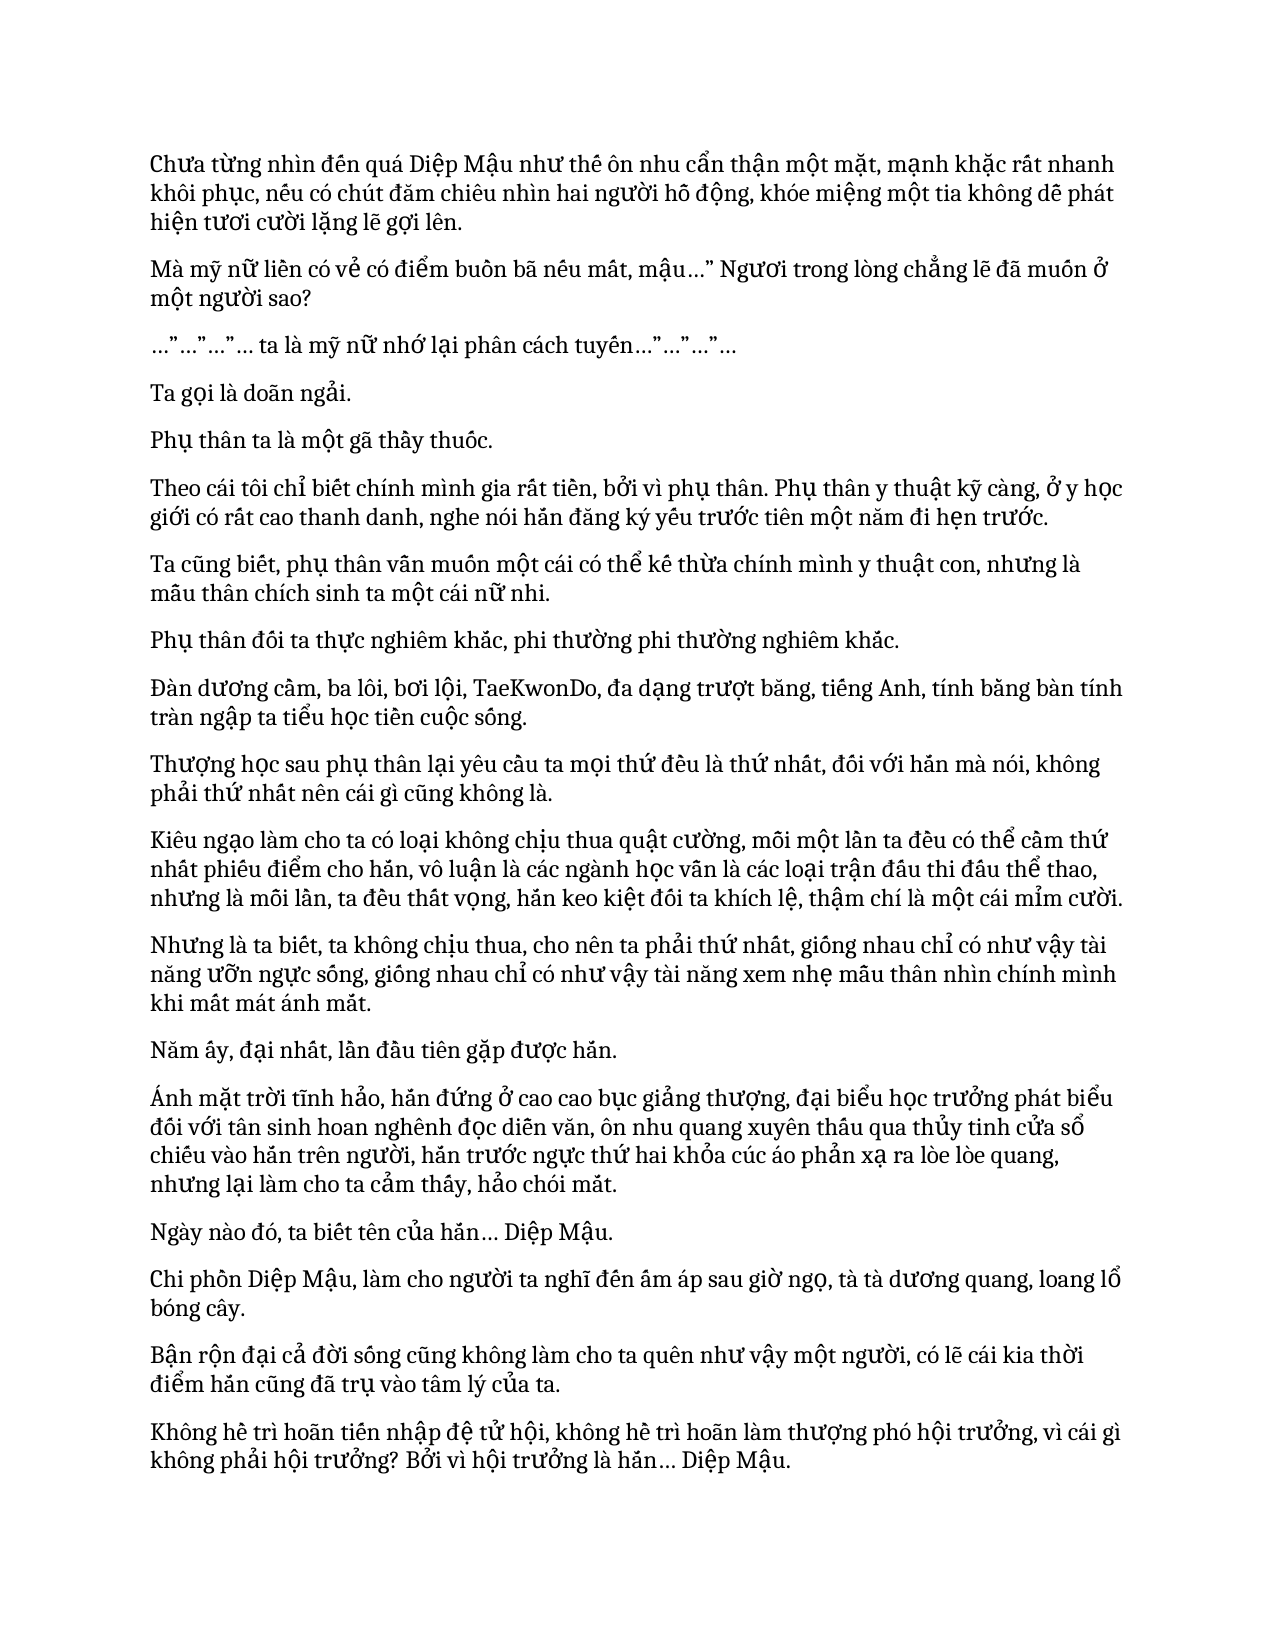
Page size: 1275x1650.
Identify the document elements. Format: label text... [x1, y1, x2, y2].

text Mà mỹ nữ liền có vẻ có điểm buồn bã nếu mất, mậu…” Ngươi trong lòng chẳng lẽ đã muốn ở một người sao? [150, 255, 1125, 312]
text Chưa từng nhìn đến quá Diệp Mậu như thế ôn nhu cẩn thận một mặt, mạnh khặc rất nhanh khôi phục, nếu có chút đăm chiêu nhìn hai người hỗ động, khóe miệng một tia không dễ phát hiện tươi cười lặng lẽ gợi lên. [150, 150, 1125, 236]
text Ta gọi là doãn ngải. [150, 379, 1125, 407]
text Không hề trì hoãn tiến nhập đệ tử hội, không hề trì hoãn làm thượng phó hội trưởng, vì cái gì không phải hội trưởng? Bởi vì hội trưởng là hắn… Diệp Mậu. [150, 1417, 1125, 1475]
text Theo cái tôi chỉ biết chính mình gia rất tiền, bởi vì phụ thân. Phụ thân y thuật kỹ càng, ở y học giới có rất cao thanh danh, nghe nói hắn đăng ký yếu trước tiên một năm đi hẹn trước. [150, 474, 1125, 531]
text Chi phồn Diệp Mậu, làm cho người ta nghĩ đến ấm áp sau giờ ngọ, tà tà dương quang, loang lổ bóng cây. [150, 1265, 1125, 1322]
text Ta cũng biết, phụ thân vẫn muốn một cái có thể kế thừa chính mình y thuật con, nhưng là mẫu thân chích sinh ta một cái nữ nhi. [150, 550, 1125, 607]
text Năm ấy, đại nhất, lần đầu tiên gặp được hắn. [150, 1036, 1125, 1065]
text Kiêu ngạo làm cho ta có loại không chịu thua quật cường, mỗi một lần ta đều có thể cầm thứ nhất phiếu điểm cho hắn, vô luận là các ngành học vẫn là các loại trận đấu thi đấu thể thao, nhưng là mỗi lần, ta đều thất vọng, hắn keo kiệt đối ta khích lệ, thậm chí là một cái mỉm cười. [150, 826, 1125, 912]
text Đàn dương cầm, ba lôi, bơi lội, TaeKwonDo, đa dạng trượt băng, tiếng Anh, tính bằng bàn tính tràn ngập ta tiểu học tiền cuộc sống. [150, 674, 1125, 731]
text Bận rộn đại cả đời sống cũng không làm cho ta quên như vậy một người, có lẽ cái kia thời điểm hắn cũng đã trụ vào tâm lý của ta. [150, 1341, 1125, 1399]
text Phụ thân ta là một gã thầy thuốc. [150, 426, 1125, 455]
text Ánh mặt trời tĩnh hảo, hắn đứng ở cao cao bục giảng thượng, đại biểu học trưởng phát biểu đối với tân sinh hoan nghênh đọc diễn văn, ôn nhu quang xuyên thấu qua thủy tinh cửa sổ chiếu vào hắn trên người, hắn trước ngực thứ hai khỏa cúc áo phản xạ ra lòe lòe quang, nhưng lại làm cho ta cảm thấy, hảo chói mắt. [150, 1084, 1125, 1199]
text Nhưng là ta biết, ta không chịu thua, cho nên ta phải thứ nhất, giống nhau chỉ có như vậy tài năng ưỡn ngực sống, giống nhau chỉ có như vậy tài năng xem nhẹ mẫu thân nhìn chính mình khi mất mát ánh mắt. [150, 931, 1125, 1017]
text Ngày nào đó, ta biết tên của hắn… Diệp Mậu. [150, 1217, 1125, 1246]
text Phụ thân đối ta thực nghiêm khắc, phi thường phi thường nghiêm khắc. [150, 626, 1125, 655]
text …”…”…”… ta là mỹ nữ nhớ lại phân cách tuyến…”…”…”… [150, 331, 1125, 360]
text Thượng học sau phụ thân lại yêu cầu ta mọi thứ đều là thứ nhất, đối với hắn mà nói, không phải thứ nhất nên cái gì cũng không là. [150, 750, 1125, 807]
